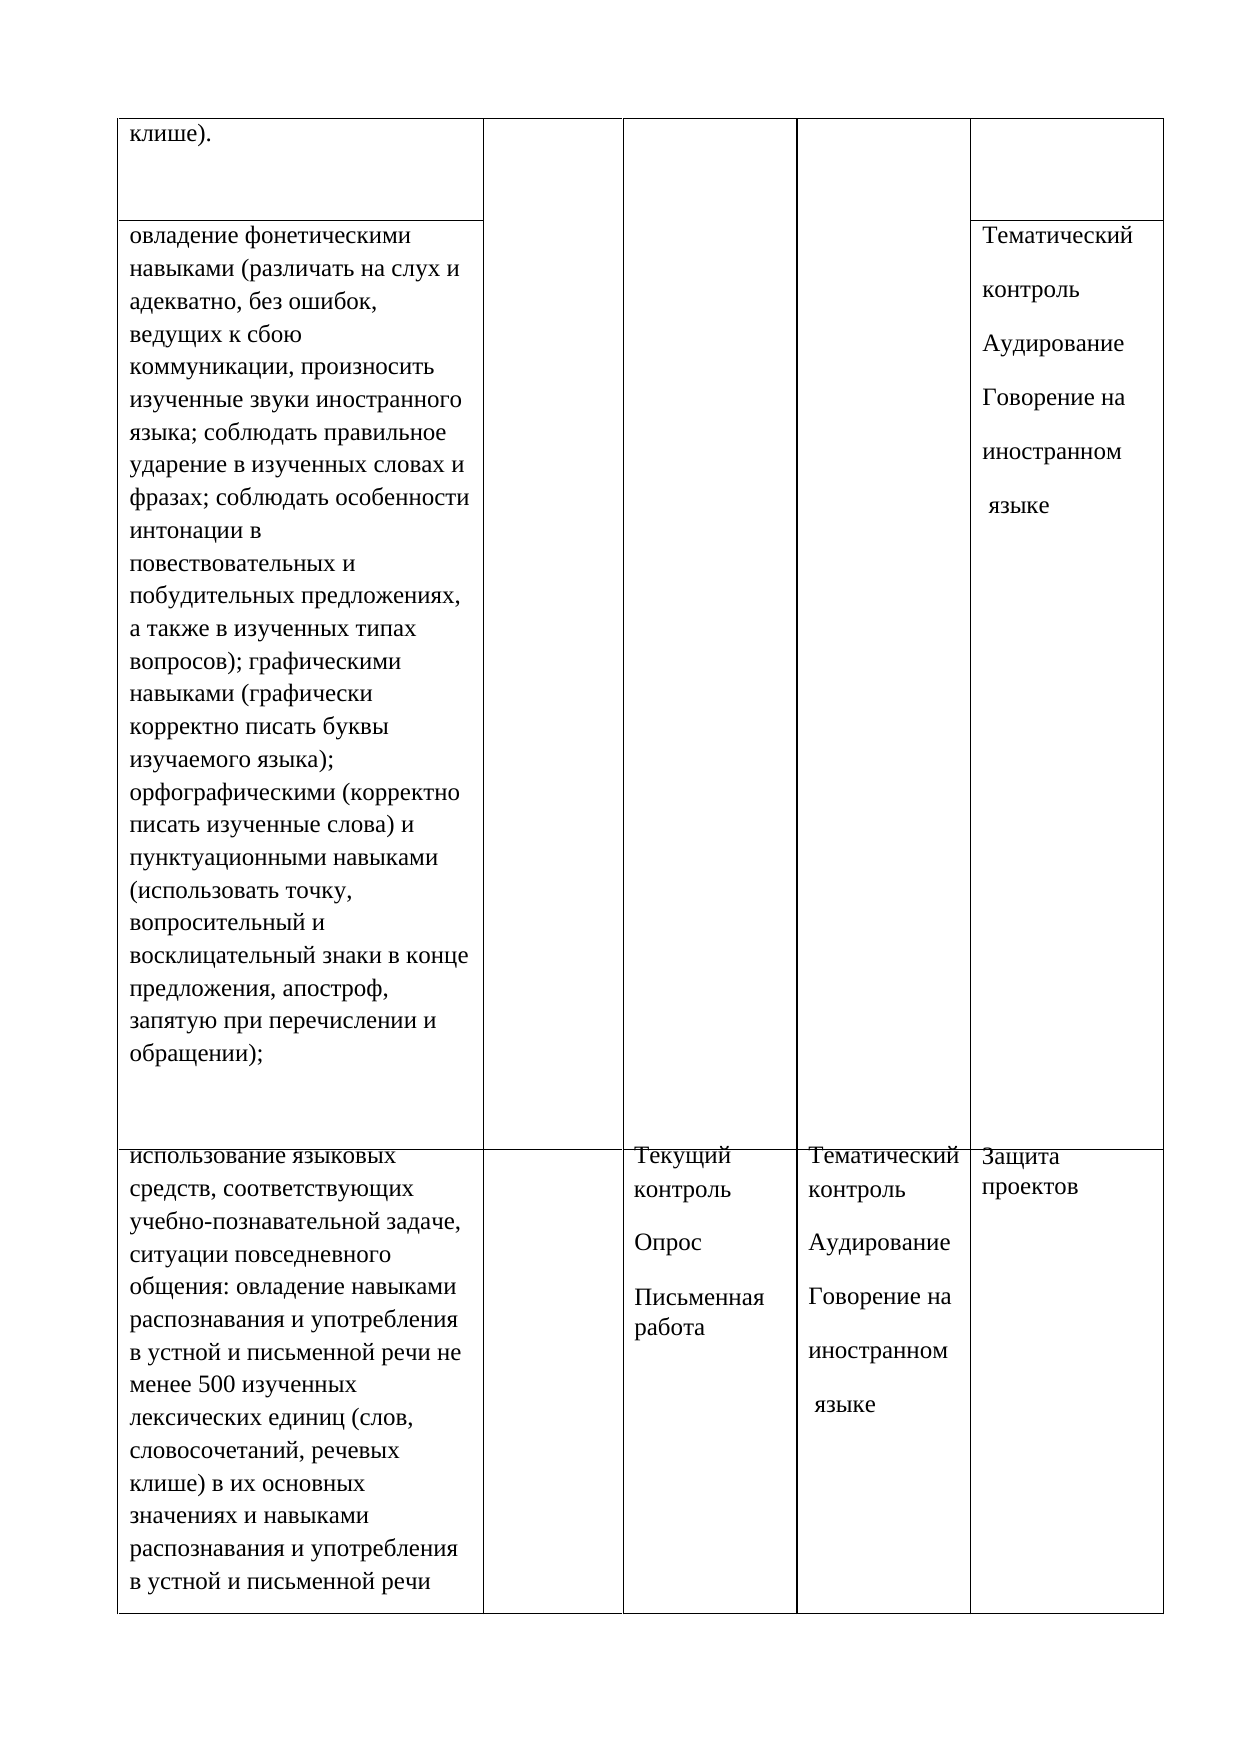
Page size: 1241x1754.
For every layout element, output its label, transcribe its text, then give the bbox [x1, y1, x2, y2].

text языке [814, 1389, 961, 1418]
text Текущий контроль [627, 1141, 731, 1202]
text Говорение на [808, 1281, 961, 1310]
text Защита проектов [982, 1141, 1085, 1200]
text овладение фонетическими навыками (различать на слух и адекватно, без ошибок, ведущих к сбою коммуникации, произносить изученные звуки иностранного языка; соблюдать правильное ударение в изученных словах и фразах; соблюдать особенности интонации в повествовательных и побудительных предложениях, а также в изученных типах вопросов); графическими навыками (графически корректно писать буквы изучаемого языка); орфографическими (корректно писать изученные слова) и пунктуационными навыками (использовать точку, вопросительный и восклицательный знаки в конце предложения, апостроф, запятую при перечислении и [129, 221, 476, 1034]
text Аудирование [808, 1227, 961, 1256]
text Говорение на [982, 382, 1154, 411]
text Опрос [634, 1227, 766, 1256]
text использование языковых средств, соответствующих учебно-познавательной задаче, ситуации повседневного общения: овладение навыками распознавания и употребления в устной и письменной речи не менее 500 изученных лексических единиц (слов, словосочетаний, речевых клише) в их основных значениях и навыками распознавания и употребления [129, 1141, 469, 1562]
text иностранном [808, 1335, 961, 1364]
text клише). [129, 118, 1154, 147]
text обращении); [129, 1038, 472, 1067]
text языке [988, 490, 1154, 519]
text контроль [982, 274, 1154, 303]
text Тематический контроль [808, 1141, 965, 1202]
text иностранном [982, 436, 1154, 465]
text Тематический [982, 221, 1154, 249]
text Аудирование [982, 328, 1154, 357]
text в устной и письменной речи [129, 1566, 464, 1595]
text Письменная работа [634, 1282, 770, 1340]
